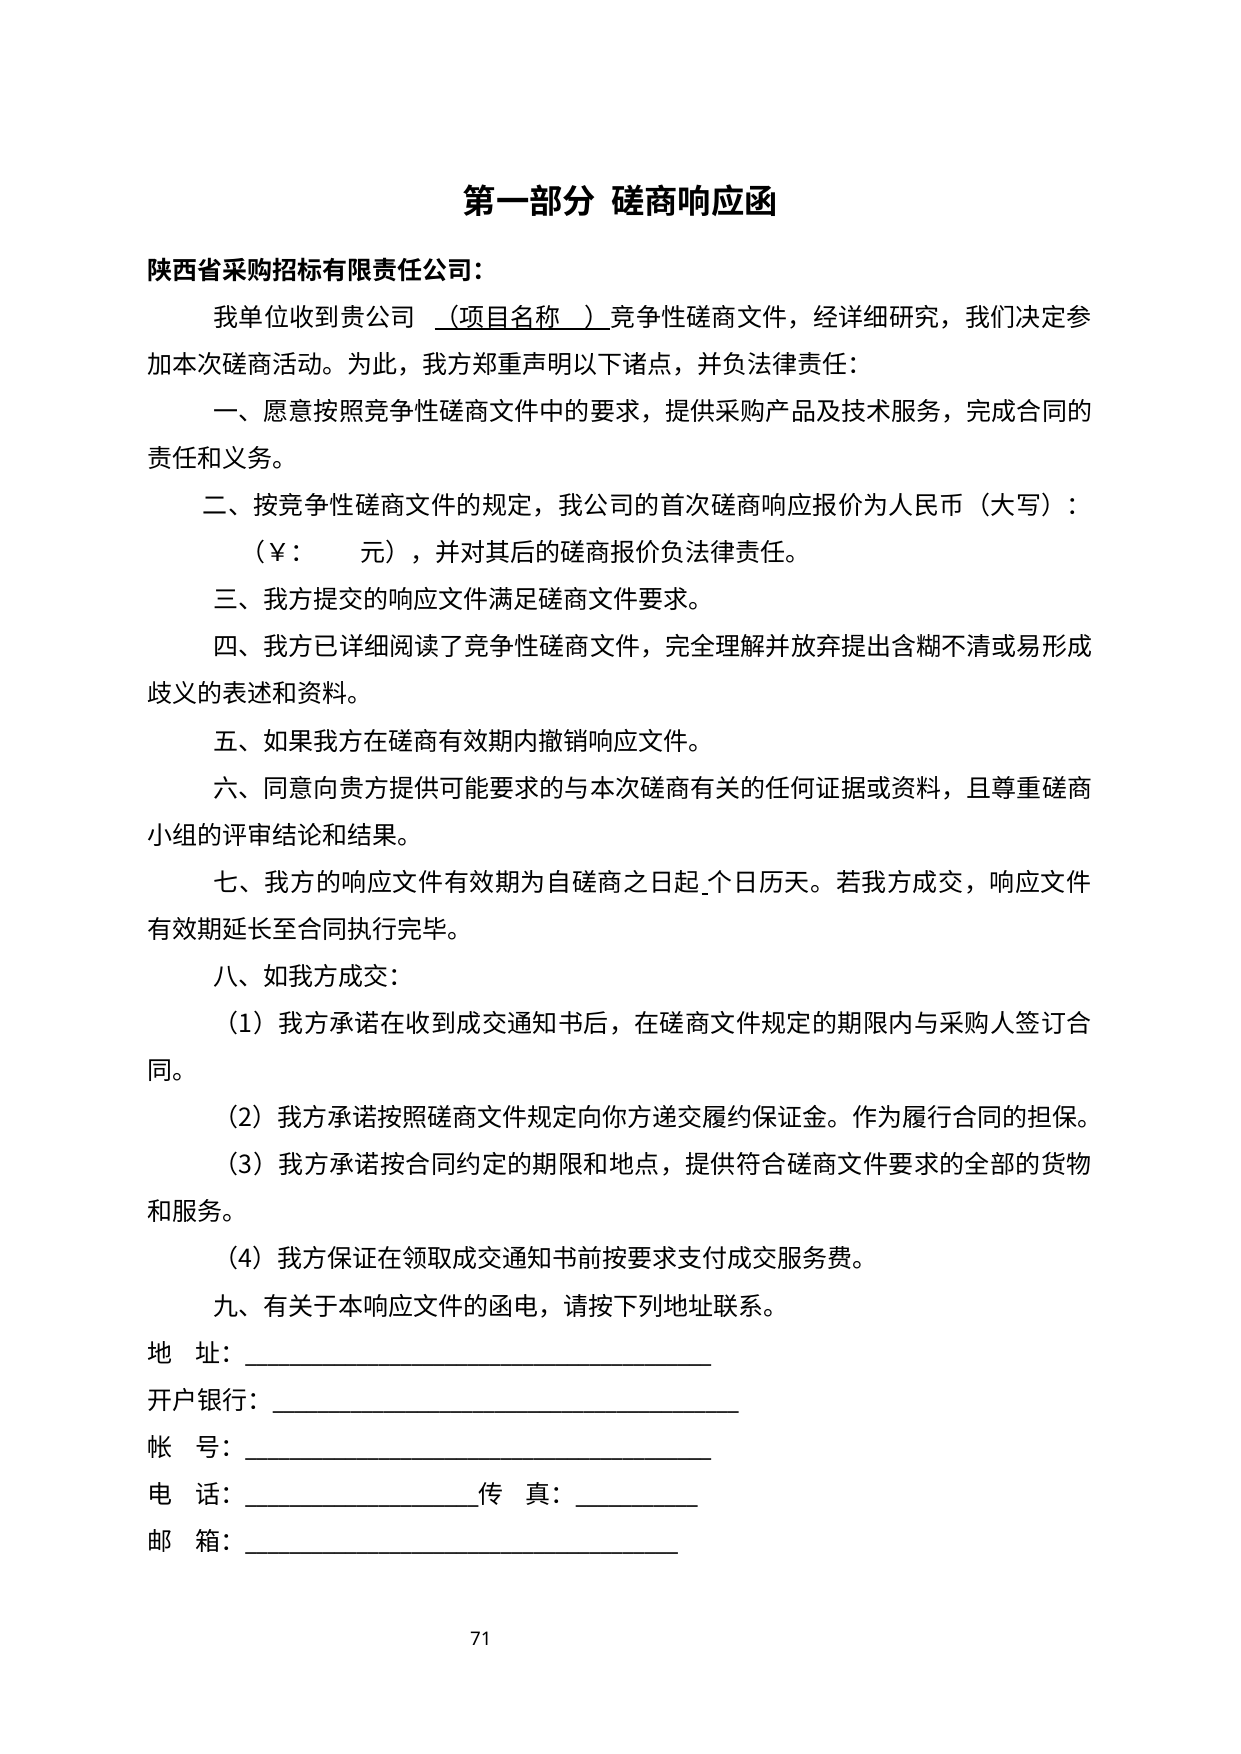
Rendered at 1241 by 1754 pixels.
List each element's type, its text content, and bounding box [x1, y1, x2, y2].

text 一、愿意按照竞争性磋商文件中的要求，提供采购产品及技术服务，完成合同的责任和义务。 [148, 391, 1092, 475]
text 陕西省采购招标有限责任公司： [148, 250, 1092, 286]
text （3）我方承诺按合同约定的期限和地点，提供符合磋商文件要求的全部的货物和服务。 [148, 1145, 1092, 1228]
text 我单位收到贵公司 （项目名称 ）竞争性磋商文件，经详细研究，我们决定参加本次磋商活动。为此，我方郑重声明以下诸点，并负法律责任： [148, 297, 1092, 381]
text 帐 号：__________________________________________ [148, 1427, 1092, 1463]
text 四、我方已详细阅读了竞争性磋商文件，完全理解并放弃提出含糊不清或易形成歧义的表述和资料。 [148, 627, 1092, 710]
text 二、按竞争性磋商文件的规定，我公司的首次磋商响应报价为人民币（大写）： （￥： 元），并对其后的磋商报价负法律责任。 [202, 486, 1092, 569]
text 三、我方提交的响应文件满足磋商文件要求。 [148, 580, 1092, 616]
text 六、同意向贵方提供可能要求的与本次磋商有关的任何证据或资料，且尊重磋商小组的评审结论和结果。 [148, 768, 1092, 851]
text （2）我方承诺按照磋商文件规定向你方递交履约保证金。作为履行合同的担保。 [148, 1098, 1092, 1134]
text 七、我方的响应文件有效期为自磋商之日起 个日历天。若我方成交，响应文件有效期延长至合同执行完毕。 [148, 862, 1092, 946]
text 八、如我方成交： [148, 956, 1092, 993]
text 地 址：__________________________________________ [148, 1333, 1092, 1369]
text 邮 箱：_______________________________________ [148, 1521, 1092, 1558]
text 五、如果我方在磋商有效期内撤销响应文件。 [148, 721, 1092, 757]
text （4）我方保证在领取成交通知书前按要求支付成交服务费。 [148, 1239, 1092, 1275]
subtitle 第一部分 磋商响应函 [148, 175, 1092, 223]
text 电 话：_____________________传 真：___________ [148, 1474, 1092, 1511]
text 开户银行：__________________________________________ [148, 1380, 1092, 1416]
text （1）我方承诺在收到成交通知书后，在磋商文件规定的期限内与采购人签订合同。 [148, 1003, 1092, 1087]
text 九、有关于本响应文件的函电，请按下列地址联系。 [148, 1286, 1092, 1322]
